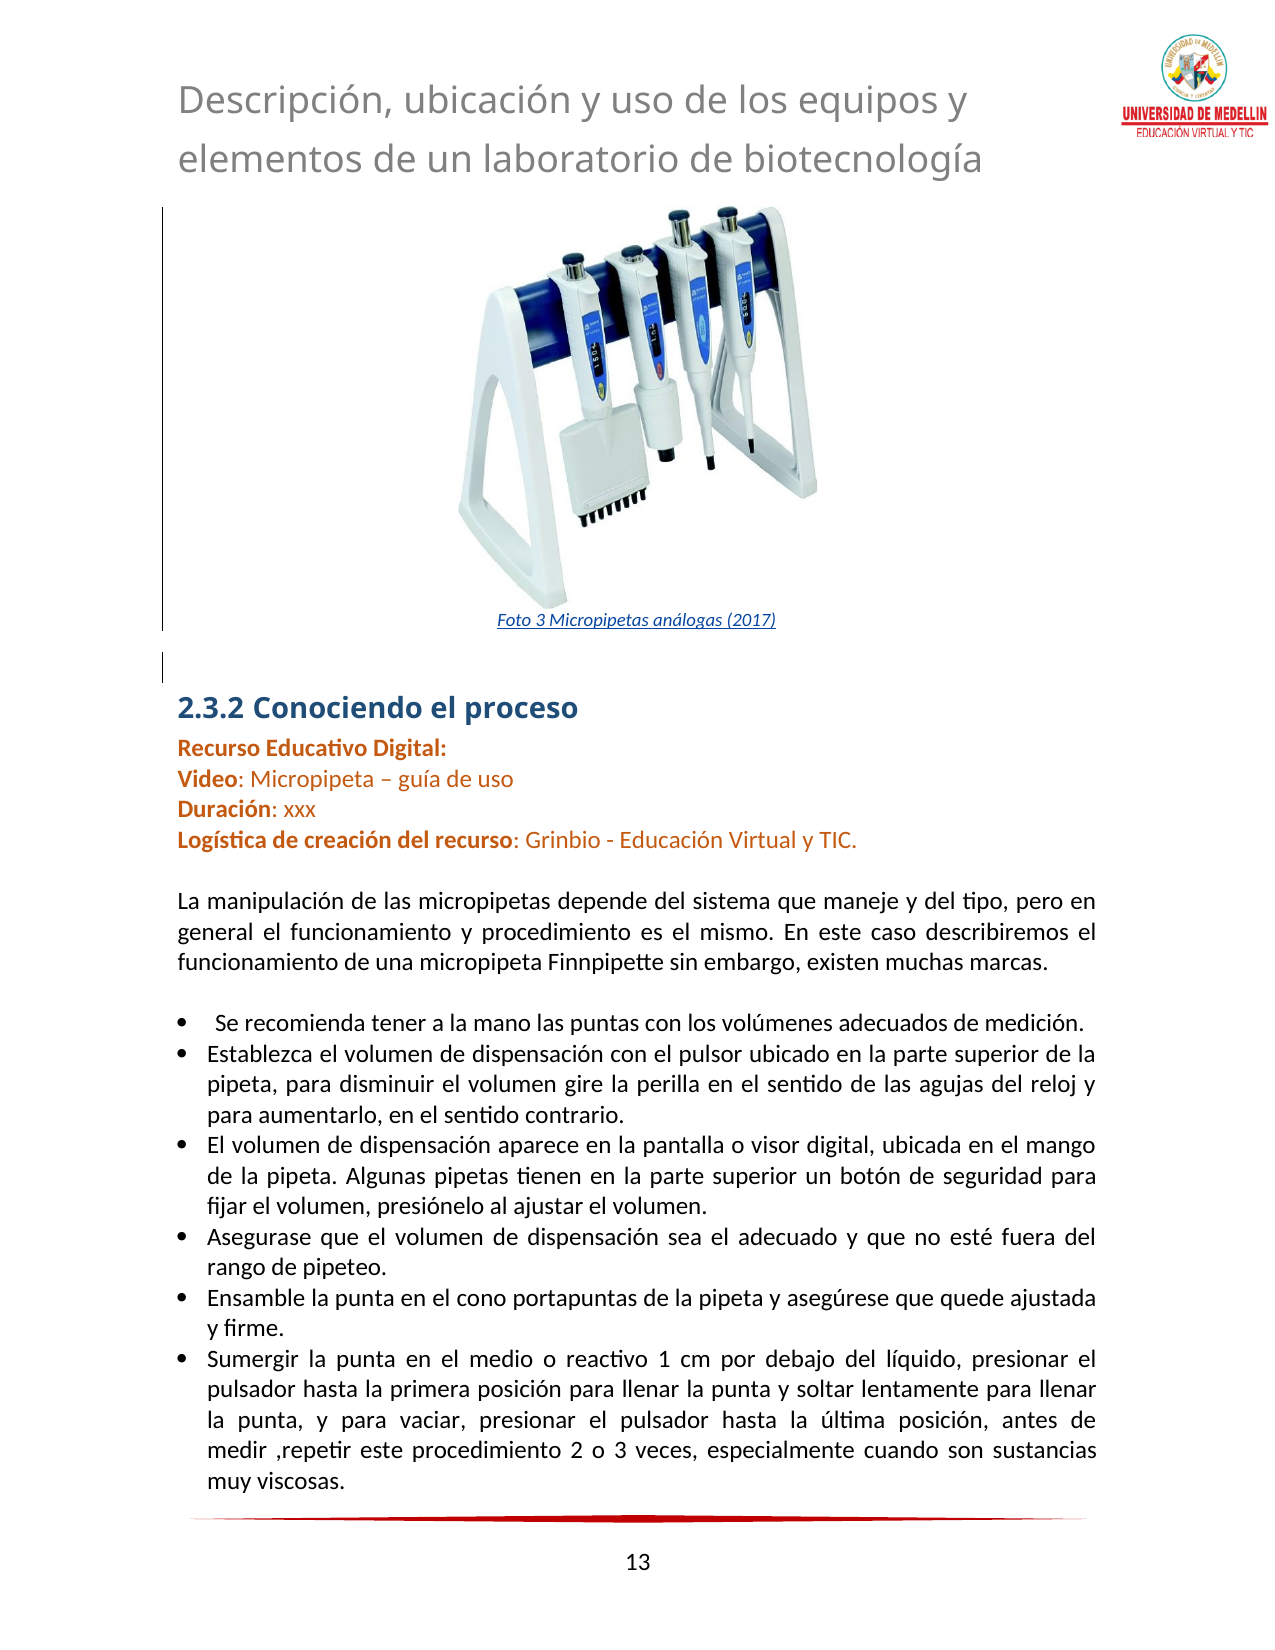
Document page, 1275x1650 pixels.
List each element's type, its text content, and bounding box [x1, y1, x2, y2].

picture [1116, 29, 1270, 137]
subtitle Conociendo el proceso [177, 687, 1098, 727]
text Video: Micropipeta – guía de uso [177, 763, 1098, 794]
list Ensamble la punta en el cono portapuntas de la pipeta y asegúrese que quede ajustada y firme. [177, 1282, 1098, 1343]
list Establezca el volumen de dispensación con el pulsor ubicado en la parte superior de la pipeta, para disminuir el volumen gire la perilla en el sentido de las agujas del reloj y para aumentarlo, en el sentido contrario. [177, 1038, 1098, 1129]
list Sumergir la punta en el medio o reactivo 1 cm por debajo del líquido, presionar el pulsador hasta la primera posición para llenar la punta y soltar lentamente para llenar la punta, y para vaciar, presionar el pulsador hasta la última posición, antes de medir ,repetir este procedimiento 2 o 3 veces, especialmente cuando son sustancias muy viscosas. [177, 1343, 1098, 1496]
text Logística de creación del recurso: Grinbio - Educación Virtual y TIC. [177, 824, 1098, 855]
text La manipulación de las micropipetas depende del sistema que maneje y del tipo, pero en general el funcionamiento y procedimiento es el mismo. En este caso describiremos el funcionamiento de una micropipeta Finnpipette sin embargo, existen muchas marcas. [177, 885, 1098, 977]
picture [458, 206, 818, 609]
text Recurso Educativo Digital: [177, 733, 1098, 763]
text Duración: xxx [177, 794, 1098, 824]
list Se recomienda tener a la mano las puntas con los volúmenes adecuados de medición. [177, 1007, 1098, 1038]
list Asegurase que el volumen de dispensación sea el adecuado y que no esté fuera del rango de pipeteo. [177, 1221, 1098, 1282]
list El volumen de dispensación aparece en la pantalla o visor digital, ubicada en el mango de la pipeta. Algunas pipetas tienen en la parte superior un botón de seguridad para fijar el volumen, presiónelo al ajustar el volumen. [177, 1129, 1098, 1221]
